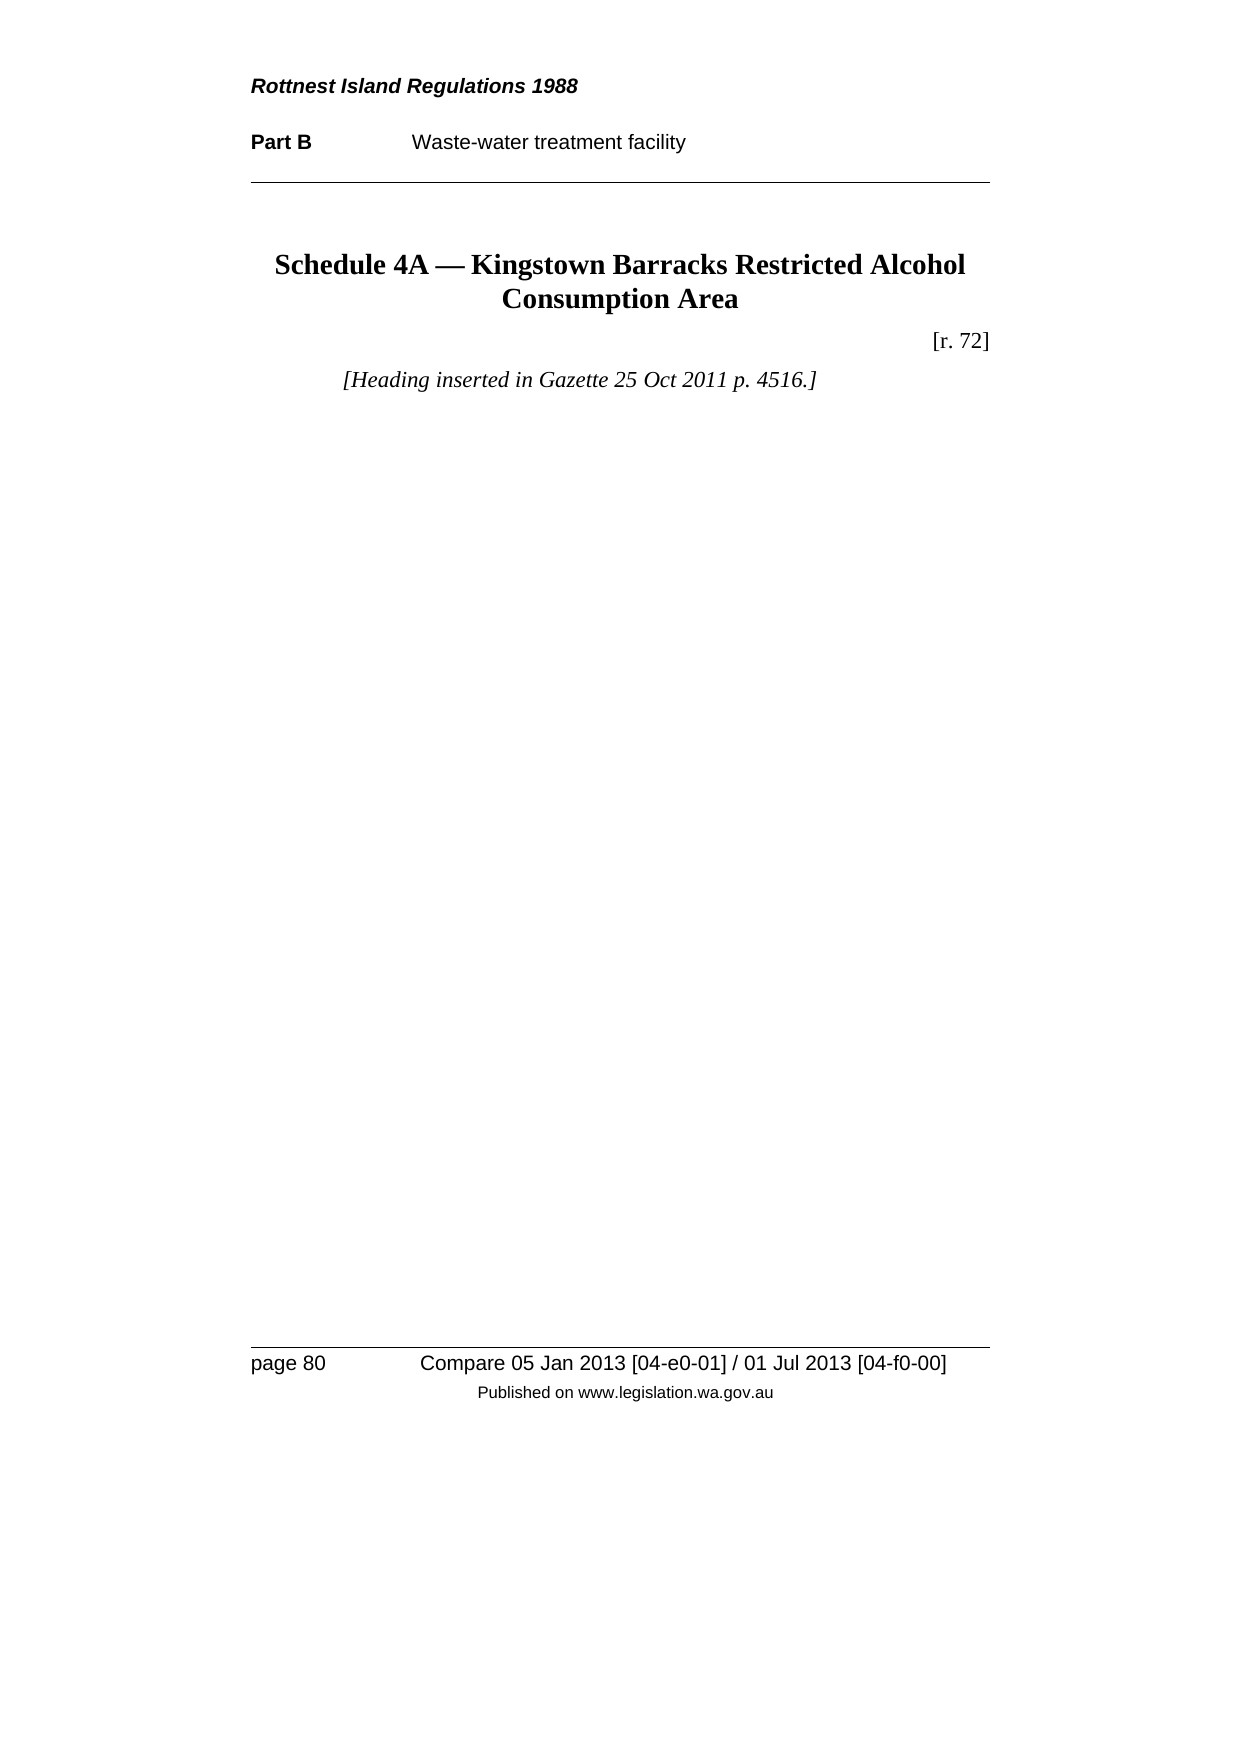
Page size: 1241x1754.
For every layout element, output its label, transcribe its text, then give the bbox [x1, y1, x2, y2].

subtitle [Heading inserted in Gazette 25 Oct 2011 p. 4516.] [251, 366, 990, 392]
subtitle Schedule 4A — Barracks Restricted Alcohol Consumption Area [251, 247, 990, 314]
text [r. 72] [251, 327, 990, 353]
